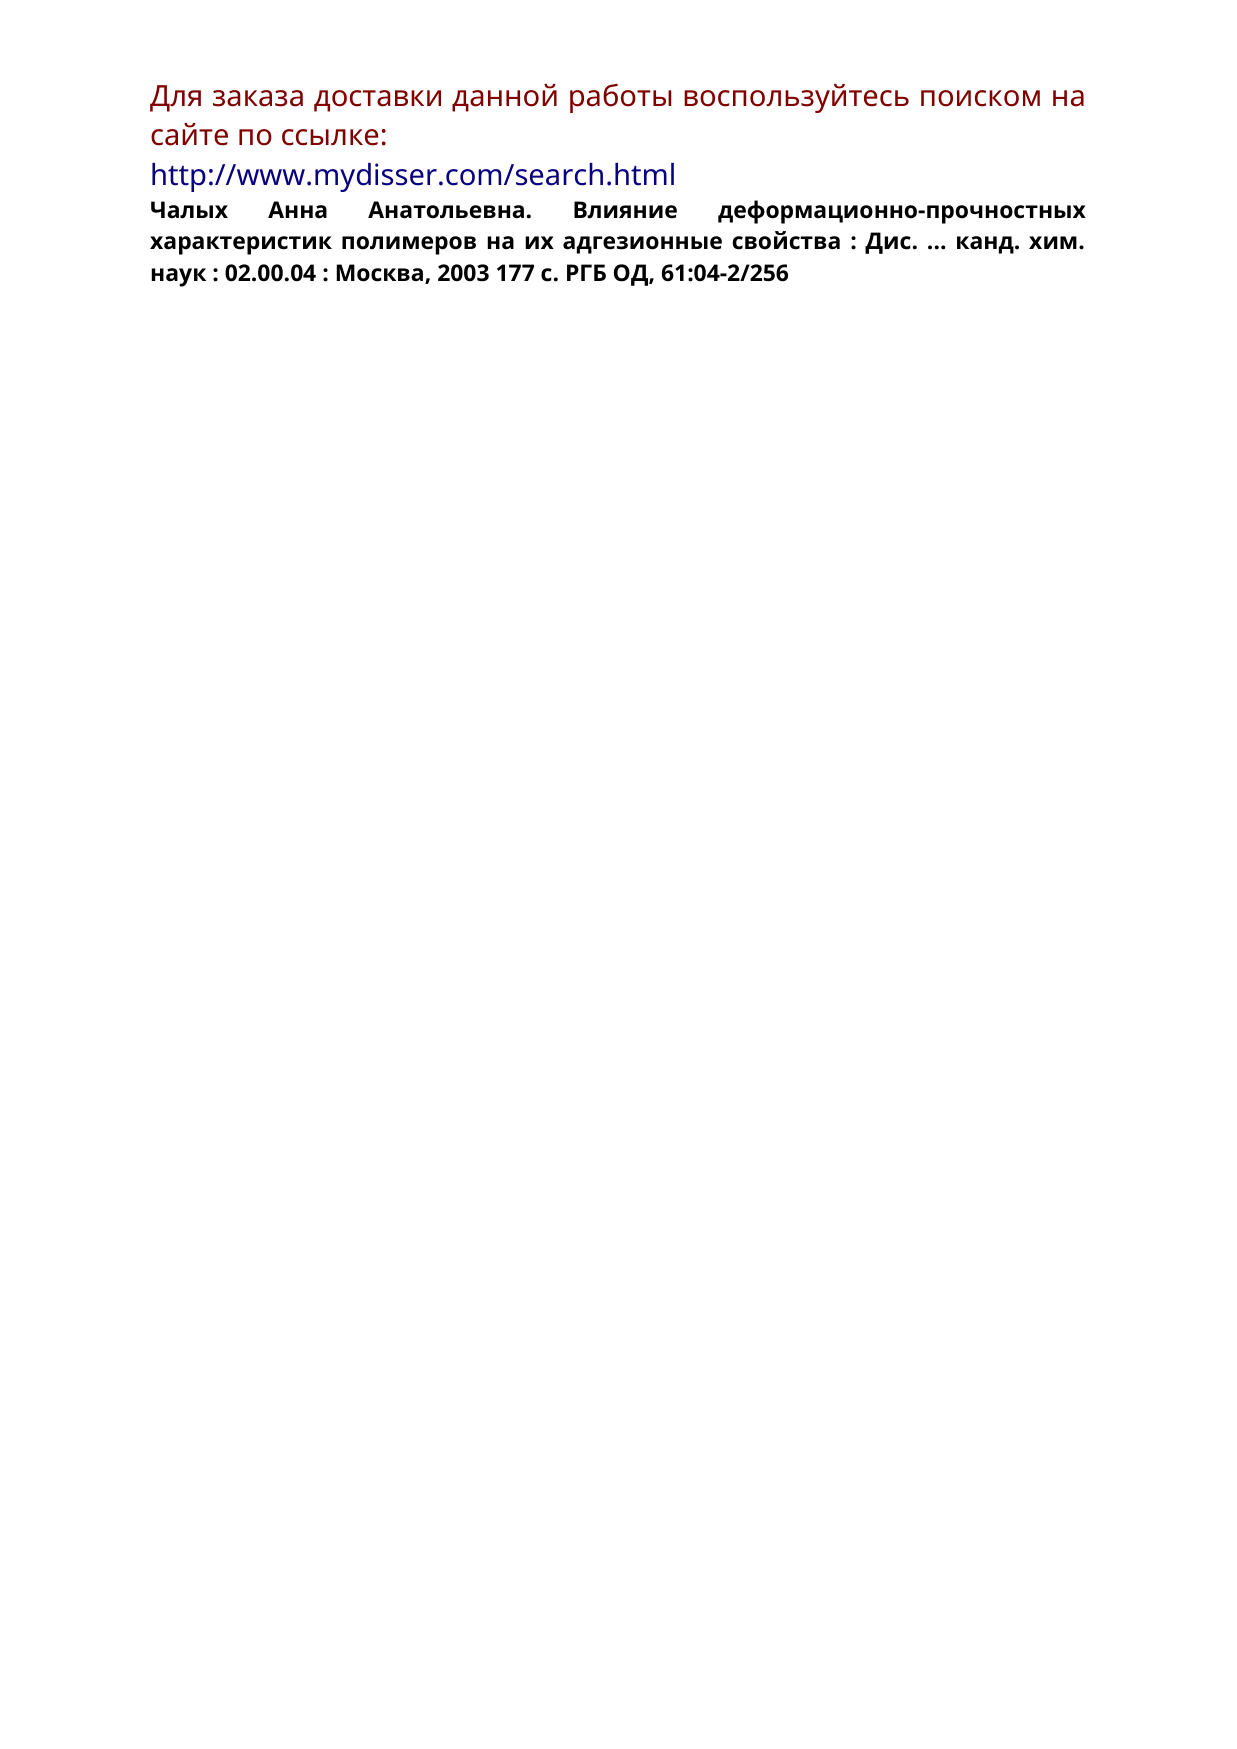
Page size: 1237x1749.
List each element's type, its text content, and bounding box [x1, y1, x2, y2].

text Чалых Анна Анатольевна. Влияние деформационно-прочностных характеристик полимеров на их адгезионные свойства : Дис. ... канд. хим. наук : 02.00.04 : Москва, 2003 177 c. РГБ ОД, 61:04-2/256 [150, 194, 1086, 288]
